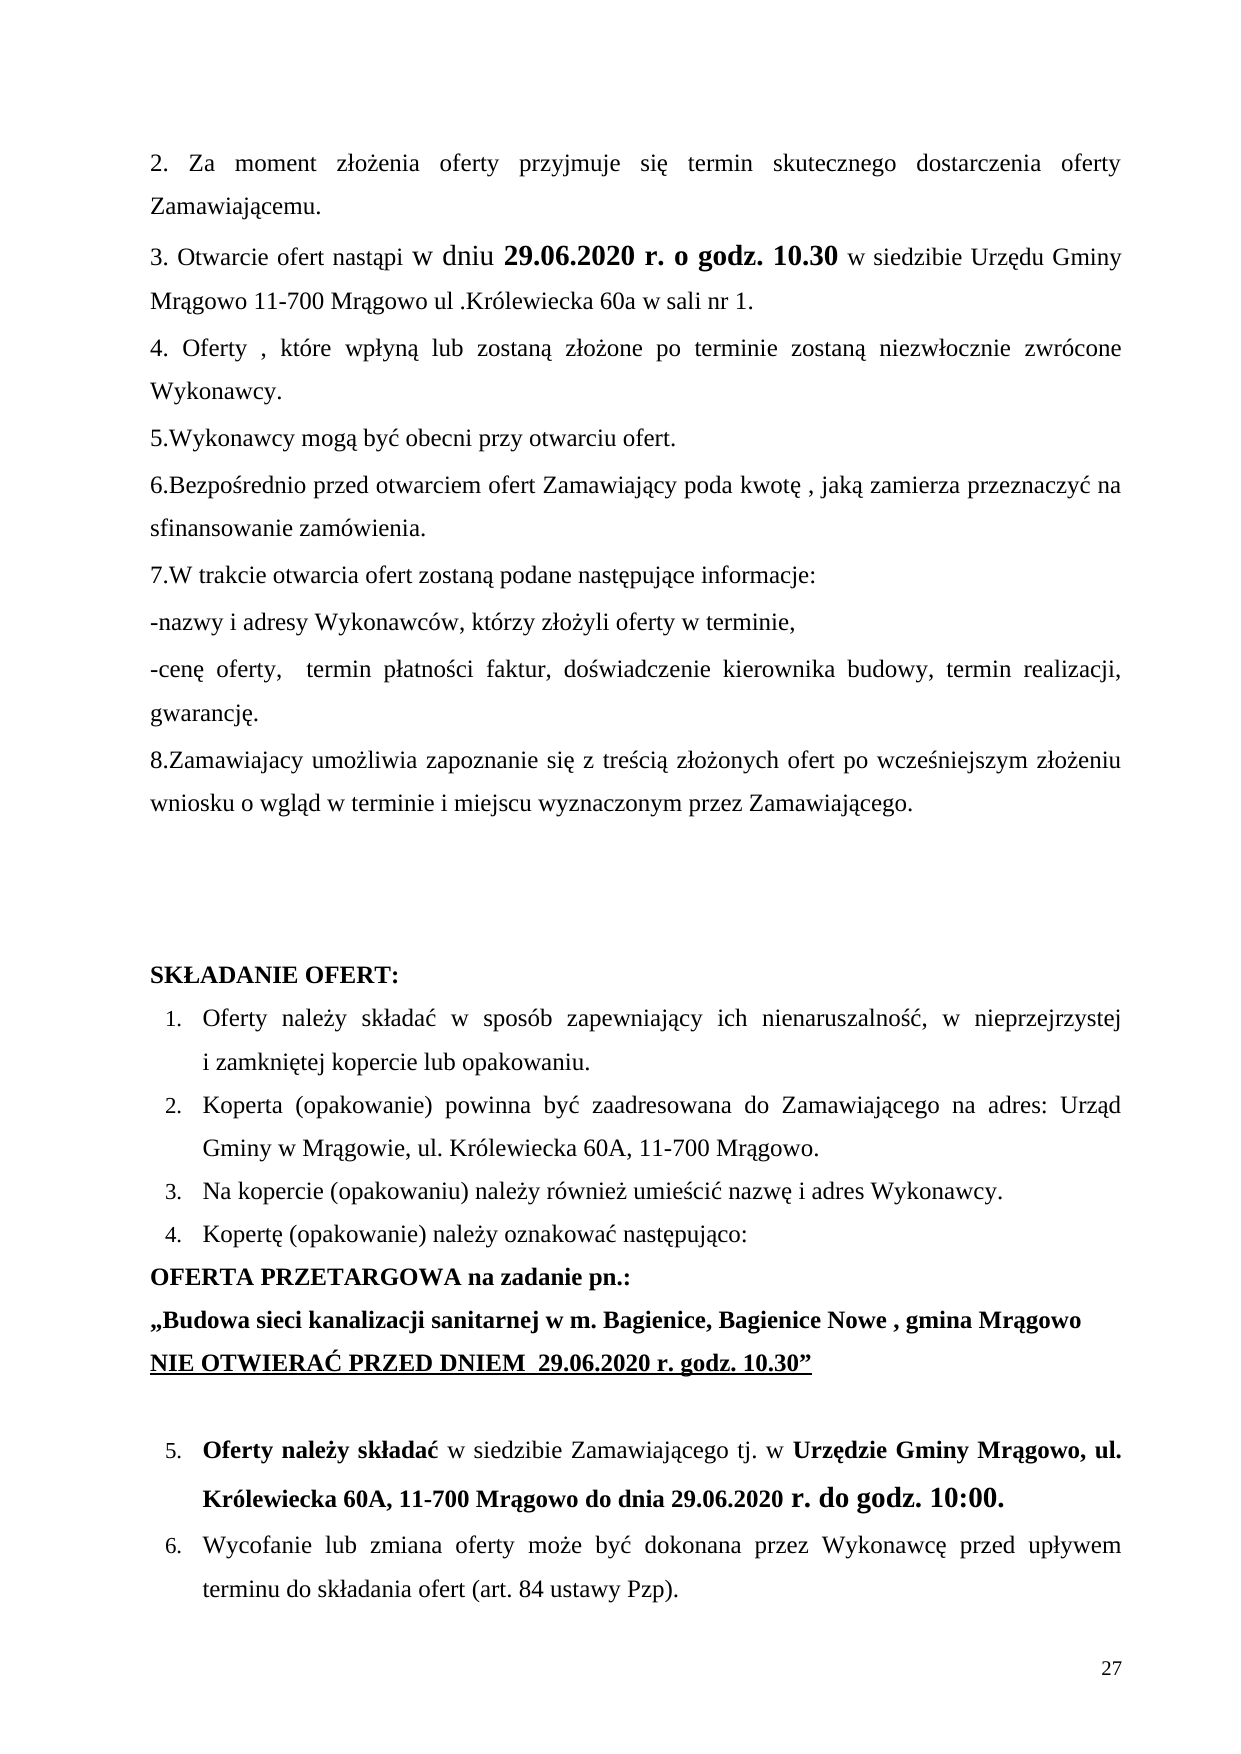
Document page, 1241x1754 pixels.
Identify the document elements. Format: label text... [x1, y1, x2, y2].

text 3. Otwarcie ofert nastąpi w dniu 29.06.2020 r. o godz. 10.30 w siedzibie Urzędu Gminy Mrągowo 11-700 Mrągowo ul .Królewiecka 60a w sali nr 1. [150, 238, 1122, 314]
text 7.W trakcie otwarcia ofert zostaną podane następujące informacje: [150, 560, 1122, 589]
list Oferty należy składać w sposób zapewniający ich nienaruszalność, w nieprzejrzystej i zamkniętej kopercie lub opakowaniu. [165, 1003, 1122, 1075]
list Wycofanie lub zmiana oferty może być dokonana przez Wykonawcę przed upływem terminu do składania ofert (art. 84 ustawy Pzp). [165, 1531, 1122, 1602]
text 4. Oferty , które wpłyną lub zostaną złożone po terminie zostaną niezwłocznie zwrócone Wykonawcy. [150, 333, 1122, 405]
text -nazwy i adresy Wykonawców, którzy złożyli oferty w terminie, [150, 607, 1122, 636]
text OFERTA PRZETARGOWA na zadanie pn.: [150, 1262, 1122, 1291]
list Oferty należy składać w siedzibie Zamawiającego tj. w Urzędzie Gminy Mrągowo, ul. Królewiecka 60A, 11-700 Mrągowo do dnia 29.06.2020 r. do godz. 10:00. [165, 1435, 1122, 1514]
text SKŁADANIE OFERT: [150, 960, 1122, 989]
text NIE OTWIERAĆ PRZED DNIEM 29.06.2020 r. godz. 10.30” [150, 1348, 1122, 1377]
text 5.Wykonawcy mogą być obecni przy otwarciu ofert. [150, 423, 1122, 452]
text 6.Bezpośrednio przed otwarciem ofert Zamawiający poda kwotę , jaką zamierza przeznaczyć na sfinansowanie zamówienia. [150, 470, 1122, 542]
text „Budowa sieci kanalizacji sanitarnej w m. Bagienice, Bagienice Nowe , gmina Mrągowo [150, 1305, 1122, 1334]
text 8.Zamawiajacy umożliwia zapoznanie się z treścią złożonych ofert po wcześniejszym złożeniu wniosku o wgląd w terminie i miejscu wyznaczonym przez Zamawiającego. [150, 745, 1122, 817]
text -cenę oferty, termin płatności faktur, doświadczenie kierownika budowy, termin realizacji, gwarancję. [150, 654, 1122, 726]
text 2. Za moment złożenia oferty przyjmuje się termin skutecznego dostarczenia oferty Zamawiającemu. [150, 148, 1122, 219]
list Na kopercie (opakowaniu) należy również umieścić nazwę i adres Wykonawcy. [165, 1176, 1122, 1205]
list Koperta (opakowanie) powinna być zaadresowana do Zamawiającego na adres: Urząd Gminy w Mrągowie, ul. Królewiecka 60A, 11-700 Mrągowo. [165, 1090, 1122, 1162]
list Kopertę (opakowanie) należy oznakować następująco: [165, 1219, 1122, 1248]
